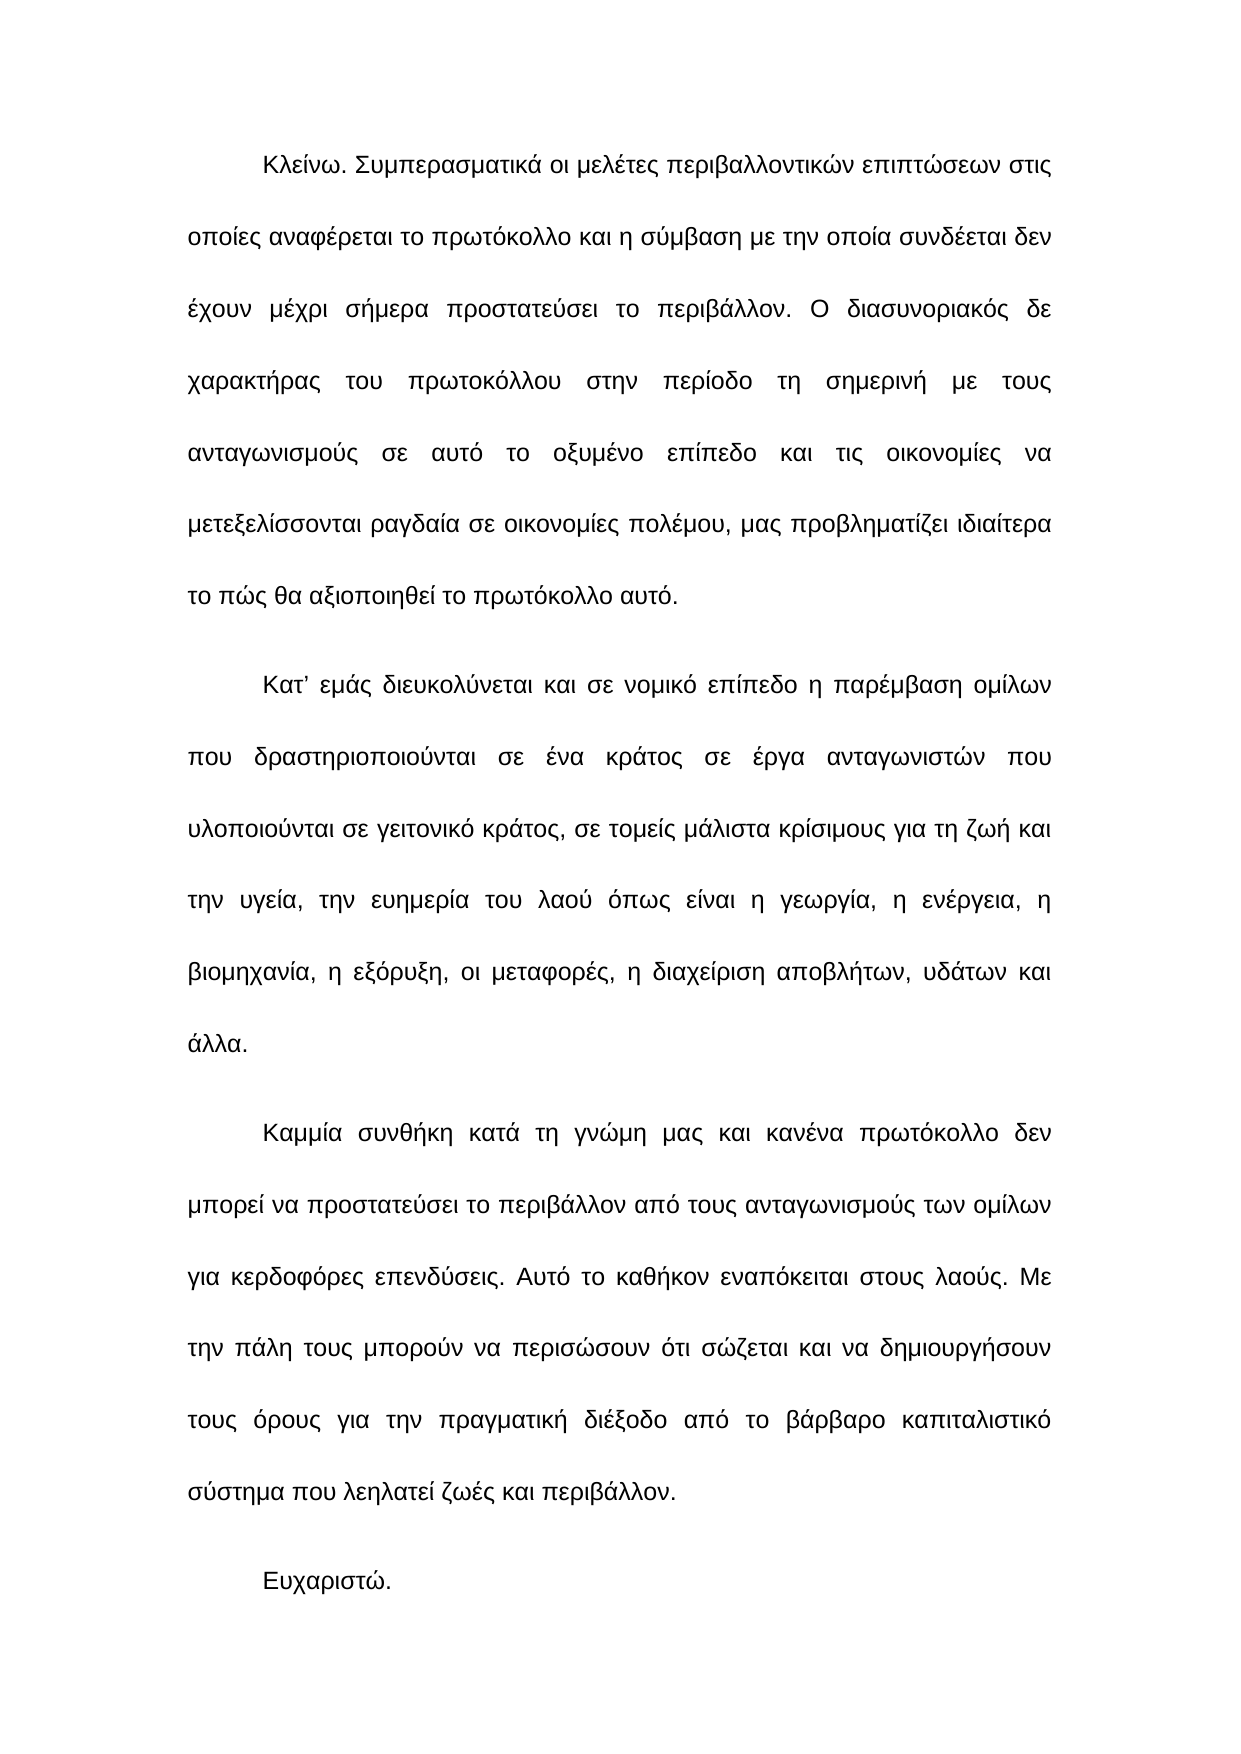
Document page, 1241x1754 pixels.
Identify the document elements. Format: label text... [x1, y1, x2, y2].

text Ευχαριστώ. [187, 1566, 1053, 1594]
text Κλείνω. Συμπερασματικά οι μελέτες περιβαλλοντικών επιπτώσεων στις οποίες αναφέρεται το πρωτόκολλο και η σύμβαση με την οποία συνδέεται δεν έχουν μέχρι σήμερα προστατεύσει το περιβάλλον. Ο διασυνοριακός δε χαρακτήρας του πρωτοκόλλου στην περίοδο τη σημερινή με τους ανταγωνισμούς σε αυτό το οξυμένο επίπεδο και τις οικονομίες να μετεξελίσσονται ραγδαία σε οικονομίες πολέμου, μας προβληματίζει ιδιαίτερα το πώς θα αξιοποιηθεί το πρωτόκολλο αυτό. [187, 150, 1053, 610]
text Καμμία συνθήκη κατά τη γνώμη μας και κανένα πρωτόκολλο δεν μπορεί να προστατεύσει το περιβάλλον από τους ανταγωνισμούς των ομίλων για κερδοφόρες επενδύσεις. Αυτό το καθήκον εναπόκειται στους λαούς. Με την πάλη τους μπορούν να περισώσουν ότι σώζεται και να δημιουργήσουν τους όρους για την πραγματική διέξοδο από το βάρβαρο καπιταλιστικό σύστημα που λεηλατεί ζωές και περιβάλλον. [187, 1118, 1053, 1506]
text Κατ’ εμάς διευκολύνεται και σε νομικό επίπεδο η παρέμβαση ομίλων που δραστηριοποιούνται σε ένα κράτος σε έργα ανταγωνιστών που υλοποιούνται σε γειτονικό κράτος, σε τομείς μάλιστα κρίσιμους για τη ζωή και την υγεία, την ευημερία του λαού όπως είναι η γεωργία, η ενέργεια, η βιομηχανία, η εξόρυξη, οι μεταφορές, η διαχείριση αποβλήτων, υδάτων και άλλα. [187, 670, 1053, 1058]
